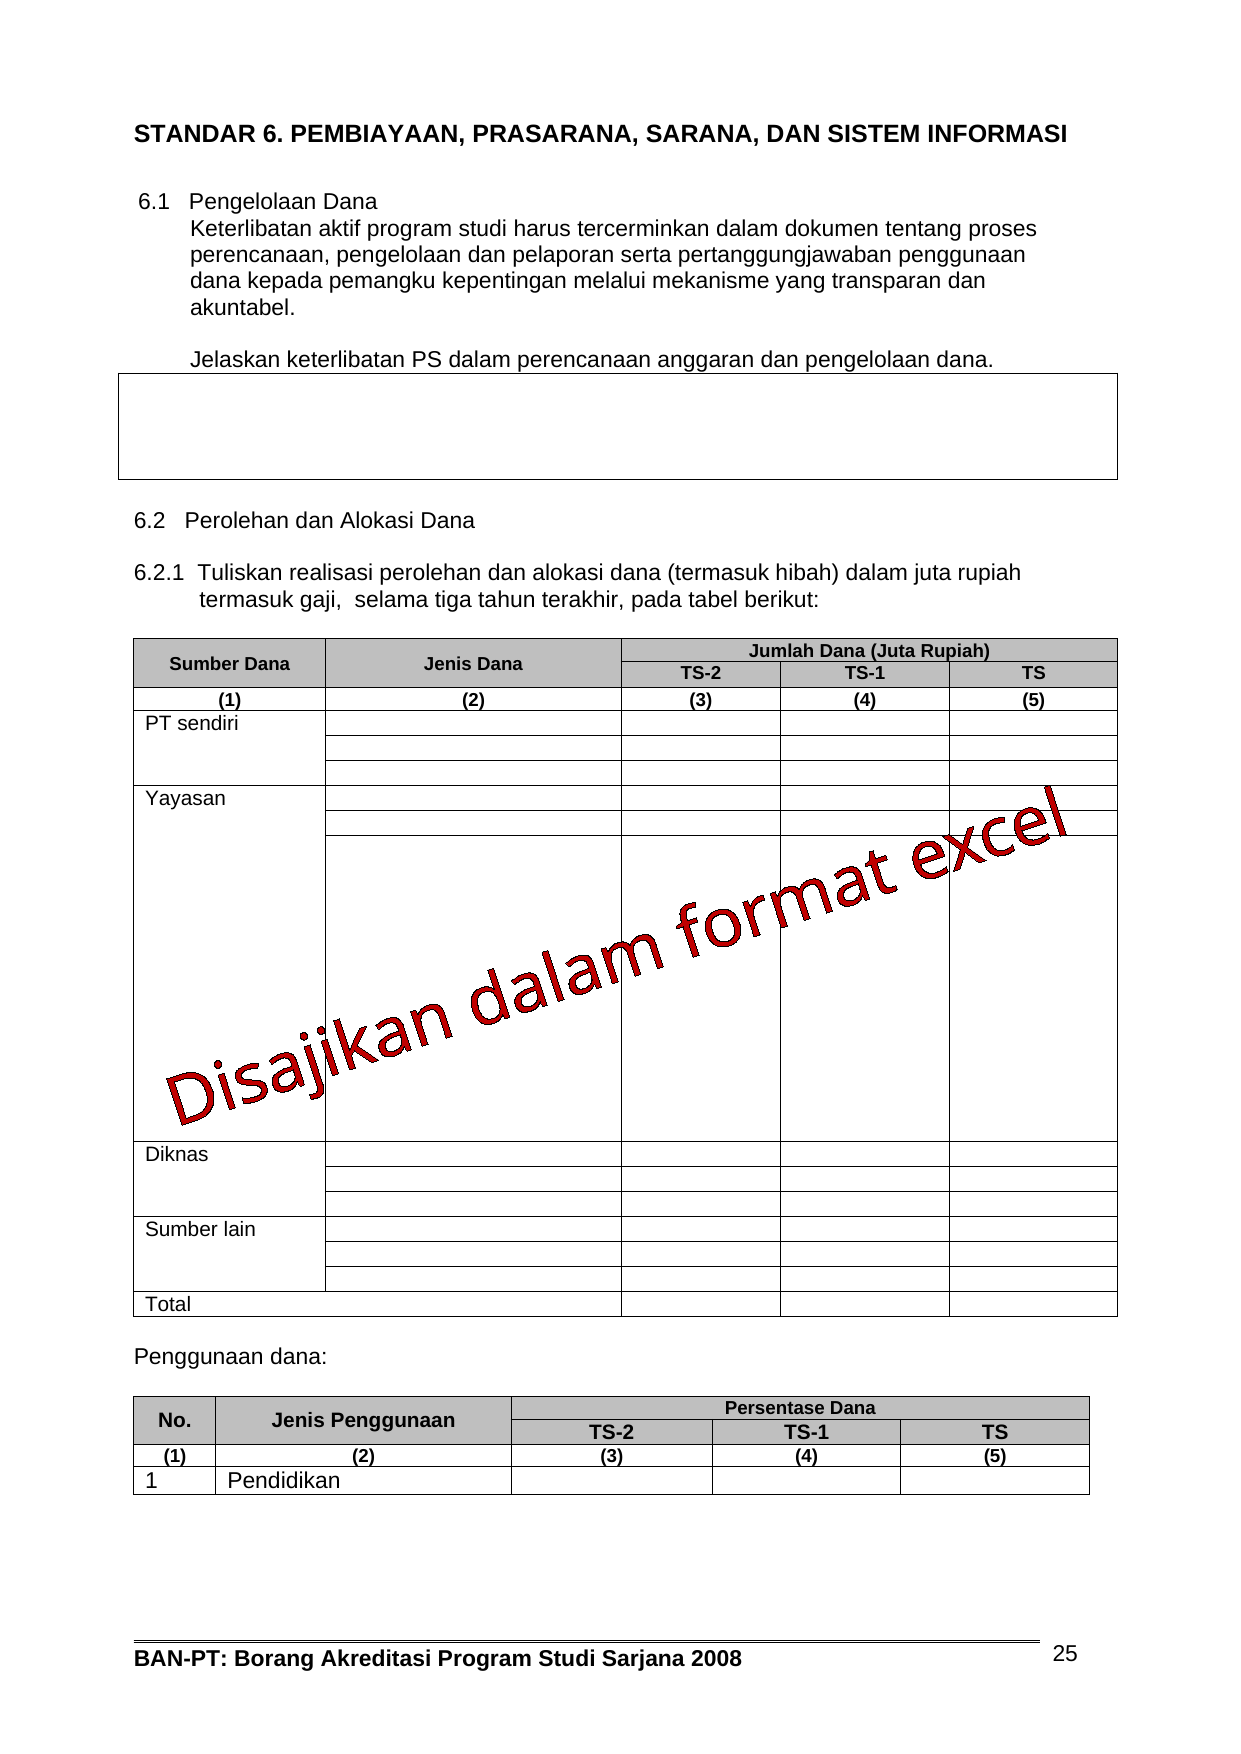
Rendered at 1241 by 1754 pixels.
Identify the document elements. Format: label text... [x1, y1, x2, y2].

table_cell [950, 711, 1117, 735]
table_cell [622, 761, 780, 785]
table_cell [781, 1242, 949, 1266]
table_cell [901, 1467, 1089, 1494]
table_cell [622, 811, 780, 835]
table_cell TS [950, 662, 1117, 687]
table_cell [950, 1267, 1117, 1291]
table_cell [950, 1142, 1117, 1166]
table_cell (5) [950, 688, 1117, 710]
table_cell [326, 736, 621, 760]
table_cell [622, 1142, 780, 1166]
table_cell [950, 736, 1117, 760]
table_cell [622, 786, 780, 810]
table_cell PT sendiri [134, 711, 325, 785]
table_cell [512, 1467, 712, 1494]
table_header [119, 374, 1117, 479]
table_cell [1021, 813, 1038, 825]
table_cell TS-2 [512, 1420, 712, 1444]
table_cell [326, 1142, 621, 1166]
table_cell [781, 1292, 949, 1316]
table_cell (1) [134, 1445, 215, 1466]
text Penggunaan dana: [133, 1343, 1078, 1370]
table_cell (4) [713, 1445, 900, 1466]
table_cell Total [134, 1292, 621, 1316]
table_cell [326, 761, 621, 785]
table_cell TS [901, 1420, 1089, 1444]
table_cell [950, 786, 1051, 810]
table_cell [326, 1167, 621, 1191]
table_cell [326, 811, 621, 835]
table_cell [326, 786, 621, 810]
subtitle Standar 6. PeMBIAYAAN, Prasarana, Sarana, DAN SISTEM INFORMASI [133, 119, 1078, 147]
table_cell [1051, 786, 1117, 810]
table_header Jumlah Dana (Juta Rupiah) [622, 639, 1117, 661]
table_cell [622, 1292, 780, 1316]
table_header Persentase Dana [512, 1397, 1089, 1419]
table_cell (5) [901, 1445, 1089, 1466]
table_cell (1) [134, 688, 325, 710]
table_cell [622, 1192, 780, 1216]
table_cell [950, 811, 1019, 835]
table_cell [326, 1192, 621, 1216]
table_cell Sumber lain [134, 1217, 325, 1291]
table_header No. [134, 1397, 215, 1444]
table_cell [781, 761, 949, 785]
table_cell (2) [326, 688, 621, 710]
table_cell [781, 1192, 949, 1216]
text 6.2 Perolehan dan Alokasi Dana [133, 507, 1078, 533]
table_cell [622, 1167, 780, 1191]
table_cell [781, 836, 949, 1141]
table_cell (3) [512, 1445, 712, 1466]
table_cell [326, 1242, 621, 1266]
table_cell [781, 786, 949, 810]
table_cell [781, 1217, 949, 1241]
table_cell [326, 836, 621, 1141]
text Jelaskan keterlibatan PS dalam perencanaan anggaran dan pengelolaan dana. [190, 346, 1078, 373]
table_cell TS-2 [622, 662, 780, 687]
table_cell Yayasan [134, 786, 325, 1141]
table_header Jenis Penggunaan [216, 1397, 511, 1444]
table_cell [713, 1467, 900, 1494]
table_cell [950, 1192, 1117, 1216]
table_header Sumber Dana [134, 639, 325, 687]
table_cell Pendidikan [216, 1467, 511, 1494]
text 6.2.1 Tuliskan realisasi perolehan dan alokasi dana (termasuk hibah) dalam juta rupiah termasuk gaji, selama tiga tahun terakhir, pada tabel berikut: [133, 559, 1078, 612]
table_cell TS-1 [713, 1420, 900, 1444]
table_cell TS-1 [781, 662, 949, 687]
table_cell [622, 836, 780, 1141]
text 6.1 Pengelolaan Dana [138, 188, 1078, 214]
table_cell 1 [134, 1467, 215, 1494]
table_cell [1059, 811, 1117, 835]
table_cell [622, 1217, 780, 1241]
table_cell [781, 736, 949, 760]
table_cell [781, 1142, 949, 1166]
table_cell [950, 1217, 1117, 1241]
table_header Jenis Dana [326, 639, 621, 687]
table_cell [781, 711, 949, 735]
table_cell [950, 836, 1117, 1141]
table_cell Diknas [134, 1142, 325, 1216]
table_cell [950, 1292, 1117, 1316]
text Keterlibatan aktif program studi harus tercerminkan dalam dokumen tentang proses perencanaan, pengelolaan dan pelaporan serta pertanggungjawaban penggunaan dana kepada pemangku kepentingan melalui mekanisme yang transparan dan akuntabel. [190, 214, 1078, 320]
table_cell [622, 736, 780, 760]
table_cell [781, 811, 949, 835]
table_cell [1023, 811, 1059, 835]
table_cell [781, 1167, 949, 1191]
table_cell [622, 1267, 780, 1291]
table_cell (3) [622, 688, 780, 710]
table_cell [950, 1167, 1117, 1191]
table_cell [622, 1242, 780, 1266]
table_cell [781, 1267, 949, 1291]
table_cell (2) [216, 1445, 511, 1466]
table_cell [622, 711, 780, 735]
table_cell [950, 1242, 1117, 1266]
table_cell [326, 1217, 621, 1241]
table_cell (4) [781, 688, 949, 710]
table_cell [326, 711, 621, 735]
table_cell [326, 1267, 621, 1291]
table_cell [950, 761, 1117, 785]
